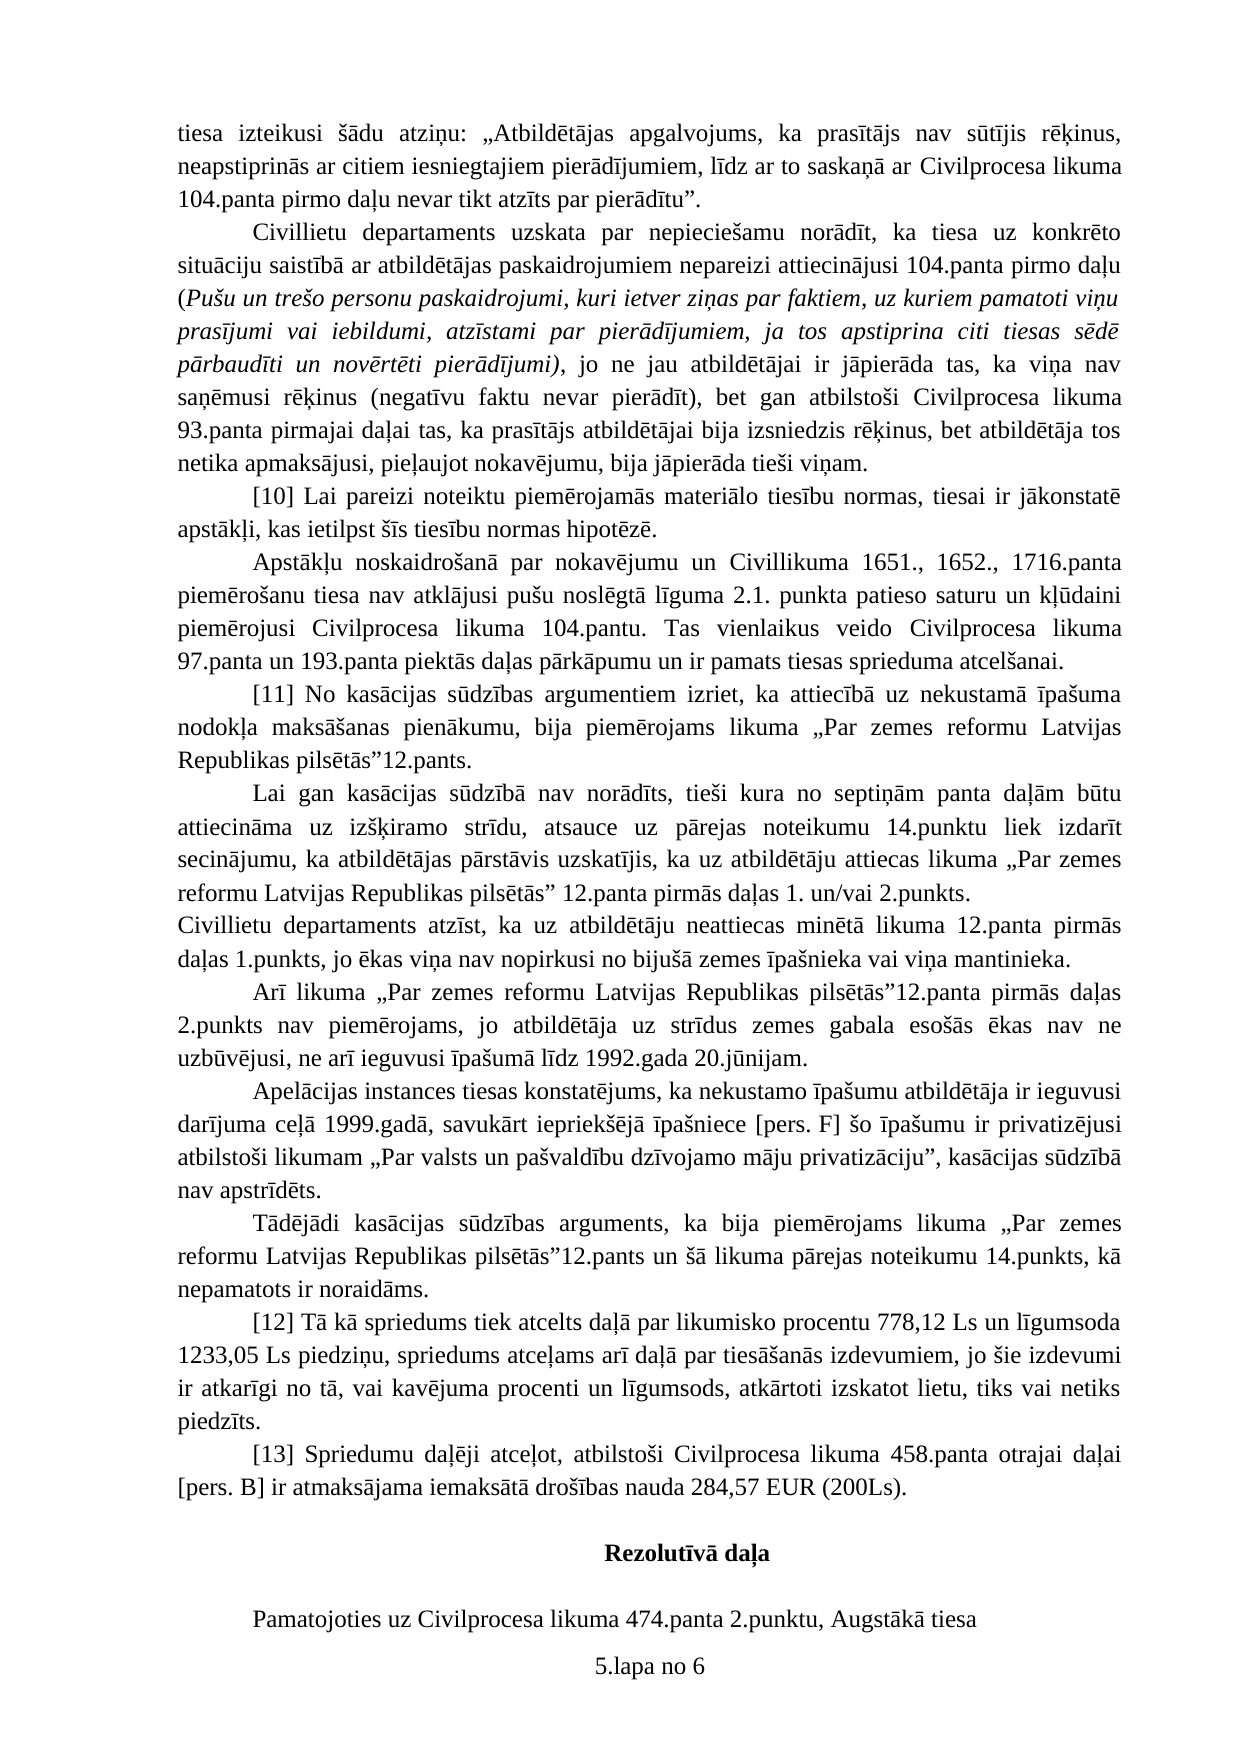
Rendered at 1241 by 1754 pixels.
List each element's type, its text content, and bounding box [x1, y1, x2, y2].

text Arī likuma „Par zemes reformu Latvijas Republikas pilsētās”12.panta pirmās daļas 2.punkts nav piemērojams, jo atbildētāja uz strīdus zemes gabala esošās ēkas nav ne uzbūvējusi, ne arī ieguvusi īpašumā līdz 1992.gada 20.jūnijam. [177, 977, 1122, 1071]
text [10] Lai pareizi noteiktu piemērojamās materiālo tiesību normas, tiesai ir jākonstatē apstākļi, kas ietilpst šīs tiesību normas hipotēzē. [177, 481, 1122, 543]
text tiesa izteikusi šādu atziņu: „Atbildētājas apgalvojums, ka prasītājs nav sūtījis rēķinus, neapstiprinās ar citiem iesniegtajiem pierādījumiem, līdz ar to saskaņā ar Civilprocesa likuma 104.panta pirmo daļu nevar tikt atzīts par pierādītu”. [177, 118, 1122, 213]
text Apelācijas instances tiesas konstatējums, ka nekustamo īpašumu atbildētāja ir ieguvusi darījuma ceļā 1999.gadā, savukārt iepriekšējā īpašniece [pers. F] šo īpašumu ir privatizējusi atbilstoši likumam „Par valsts un pašvaldību dzīvojamo māju privatizāciju”, kasācijas sūdzībā nav apstrīdēts. [177, 1076, 1122, 1203]
text Tādējādi kasācijas sūdzības arguments, ka bija piemērojams likuma „Par zemes reformu Latvijas Republikas pilsētās”12.pants un šā likuma pārejas noteikumu 14.punkts, kā nepamatots ir noraidāms. [177, 1208, 1122, 1303]
text Civillietu departaments atzīst, ka uz atbildētāju neattiecas minētā likuma 12.panta pirmās daļas 1.punkts, jo ēkas viņa nav nopirkusi no bijušā zemes īpašnieka vai viņa mantinieka. [177, 911, 1122, 972]
text Rezolutīvā daļa [177, 1538, 1122, 1567]
text Lai gan kasācijas sūdzībā nav norādīts, tieši kura no septiņām panta daļām būtu attiecināma uz izšķiramo strīdu, atsauce uz pārejas noteikumu 14.punktu liek izdarīt secinājumu, ka atbildētājas pārstāvis uzskatījis, ka uz atbildētāju attiecas likuma „Par zemes reformu Latvijas Republikas pilsētās” 12.panta pirmās daļas 1. un/vai 2.punkts. [177, 778, 1122, 906]
text [12] Tā kā spriedums tiek atcelts daļā par likumisko procentu 778,12 Ls un līgumsoda 1233,05 Ls piedziņu, spriedums atceļams arī daļā par tiesāšanās izdevumiem, jo šie izdevumi ir atkarīgi no tā, vai kavējuma procenti un līgumsods, atkārtoti izskatot lietu, tiks vai netiks piedzīts. [177, 1307, 1122, 1435]
text [11] No kasācijas sūdzības argumentiem izriet, ka attiecībā uz nekustamā īpašuma nodokļa maksāšanas pienākumu, bija piemērojams likuma „Par zemes reformu Latvijas Republikas pilsētās”12.pants. [177, 679, 1122, 774]
text Civillietu departaments uzskata par nepieciešamu norādīt, ka tiesa uz konkrēto situāciju saistībā ar atbildētājas paskaidrojumiem nepareizi attiecinājusi 104.panta pirmo daļu (Pušu un trešo personu paskaidrojumi, kuri ietver ziņas par faktiem, uz kuriem pamatoti viņu prasījumi vai iebildumi, atzīstami par pierādījumiem, ja tos apstiprina citi tiesas sēdē pārbaudīti un novērtēti pierādījumi), jo ne jau atbildētājai ir jāpierāda tas, ka viņa nav saņēmusi rēķinus (negatīvu faktu nevar pierādīt), bet gan atbilstoši Civilprocesa likuma 93.panta pirmajai daļai tas, ka prasītājs atbildētājai bija izsniedzis rēķinus, bet atbildētāja tos netika apmaksājusi, pieļaujot nokavējumu, bija jāpierāda tieši viņam. [177, 217, 1122, 477]
text Apstākļu noskaidrošanā par nokavējumu un Civillikuma 1651., 1652., 1716.panta piemērošanu tiesa nav atklājusi pušu noslēgtā līguma 2.1. punkta patieso saturu un kļūdaini piemērojusi Civilprocesa likuma 104.pantu. Tas vienlaikus veido Civilprocesa likuma 97.panta un 193.panta piektās daļas pārkāpumu un ir pamats tiesas sprieduma atcelšanai. [177, 547, 1122, 675]
text Pamatojoties uz Civilprocesa likuma 474.panta 2.punktu, Augstākā tiesa [177, 1604, 1122, 1633]
text [13] Spriedumu daļēji atceļot, atbilstoši Civilprocesa likuma 458.panta otrajai daļai [pers. B] ir atmaksājama iemaksātā drošības nauda 284,57 EUR (200Ls). [177, 1439, 1122, 1501]
